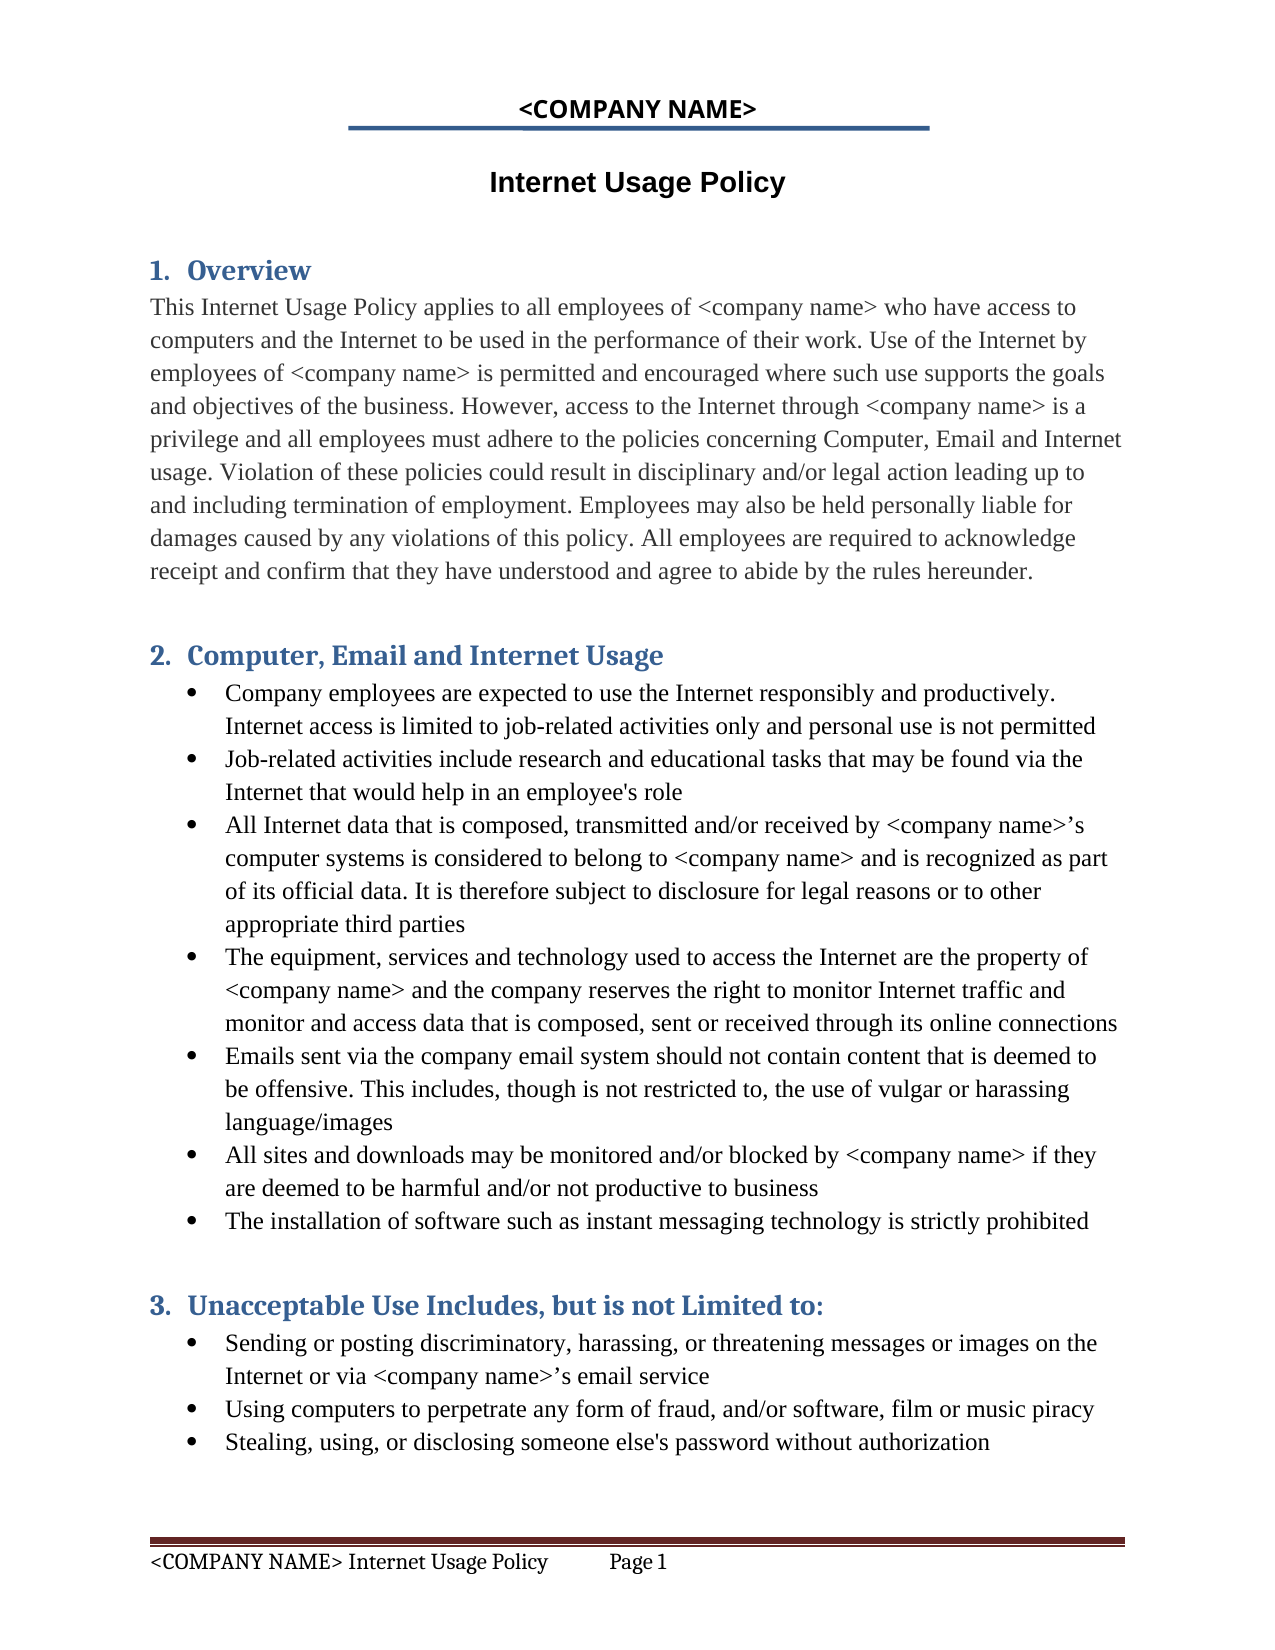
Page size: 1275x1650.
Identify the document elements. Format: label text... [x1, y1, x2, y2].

text This Internet Usage Policy applies to all employees of <company name> who have access to computers and the Internet to be used in the performance of their work. Use of the Internet by employees of <company name> is permitted and encouraged where such use supports the goals and objectives of the business. However, access to the Internet through <company name> is a privilege and all employees must adhere to the policies concerning Computer, Email and Internet usage. Violation of these policies could result in disciplinary and/or legal action leading up to and including termination of employment. Employees may also be held personally liable for damages caused by any violations of this policy. All employees are required to acknowledge receipt and confirm that they have understood and agree to abide by the rules hereunder. [150, 292, 1125, 585]
list Emails sent via the company email system should not contain content that is deemed to be offensive. This includes, though is not restricted to, the use of vulgar or harassing language/images [187, 1041, 1125, 1136]
list Job-related activities include research and educational tasks that may be found via the Internet that would help in an employee's role [187, 744, 1125, 806]
list All sites and downloads may be monitored and/or blocked by <company name> if they are deemed to be harmful and/or not productive to business [187, 1140, 1125, 1202]
list Sending or posting discriminatory, harassing, or threatening messages or images on the Internet or via <company name>’s email service [187, 1328, 1125, 1389]
subtitle Overview [150, 254, 1125, 287]
list All Internet data that is composed, transmitted and/or received by <company name>’s computer systems is considered to belong to <company name> and is recognized as part of its official data. It is therefore subject to disclosure for legal reasons or to other appropriate third parties [187, 810, 1125, 938]
list The installation of software such as instant messaging technology is strictly prohibited [187, 1206, 1125, 1235]
subtitle Computer, Email and Internet Usage [150, 639, 1125, 673]
text Internet Usage Policy [150, 165, 1125, 199]
list Using computers to perpetrate any form of fraud, and/or software, film or music piracy [187, 1394, 1125, 1423]
list The equipment, services and technology used to access the Internet are the property of <company name> and the company reserves the right to monitor Internet traffic and monitor and access data that is composed, sent or received through its online connections [187, 942, 1125, 1037]
list Stealing, using, or disclosing someone else's password without authorization [187, 1427, 1125, 1456]
subtitle Unacceptable Use Includes, but is not Limited to: [150, 1289, 1125, 1323]
list Company employees are expected to use the Internet responsibly and productively. Internet access is limited to job-related activities only and personal use is not permitted [187, 678, 1125, 740]
